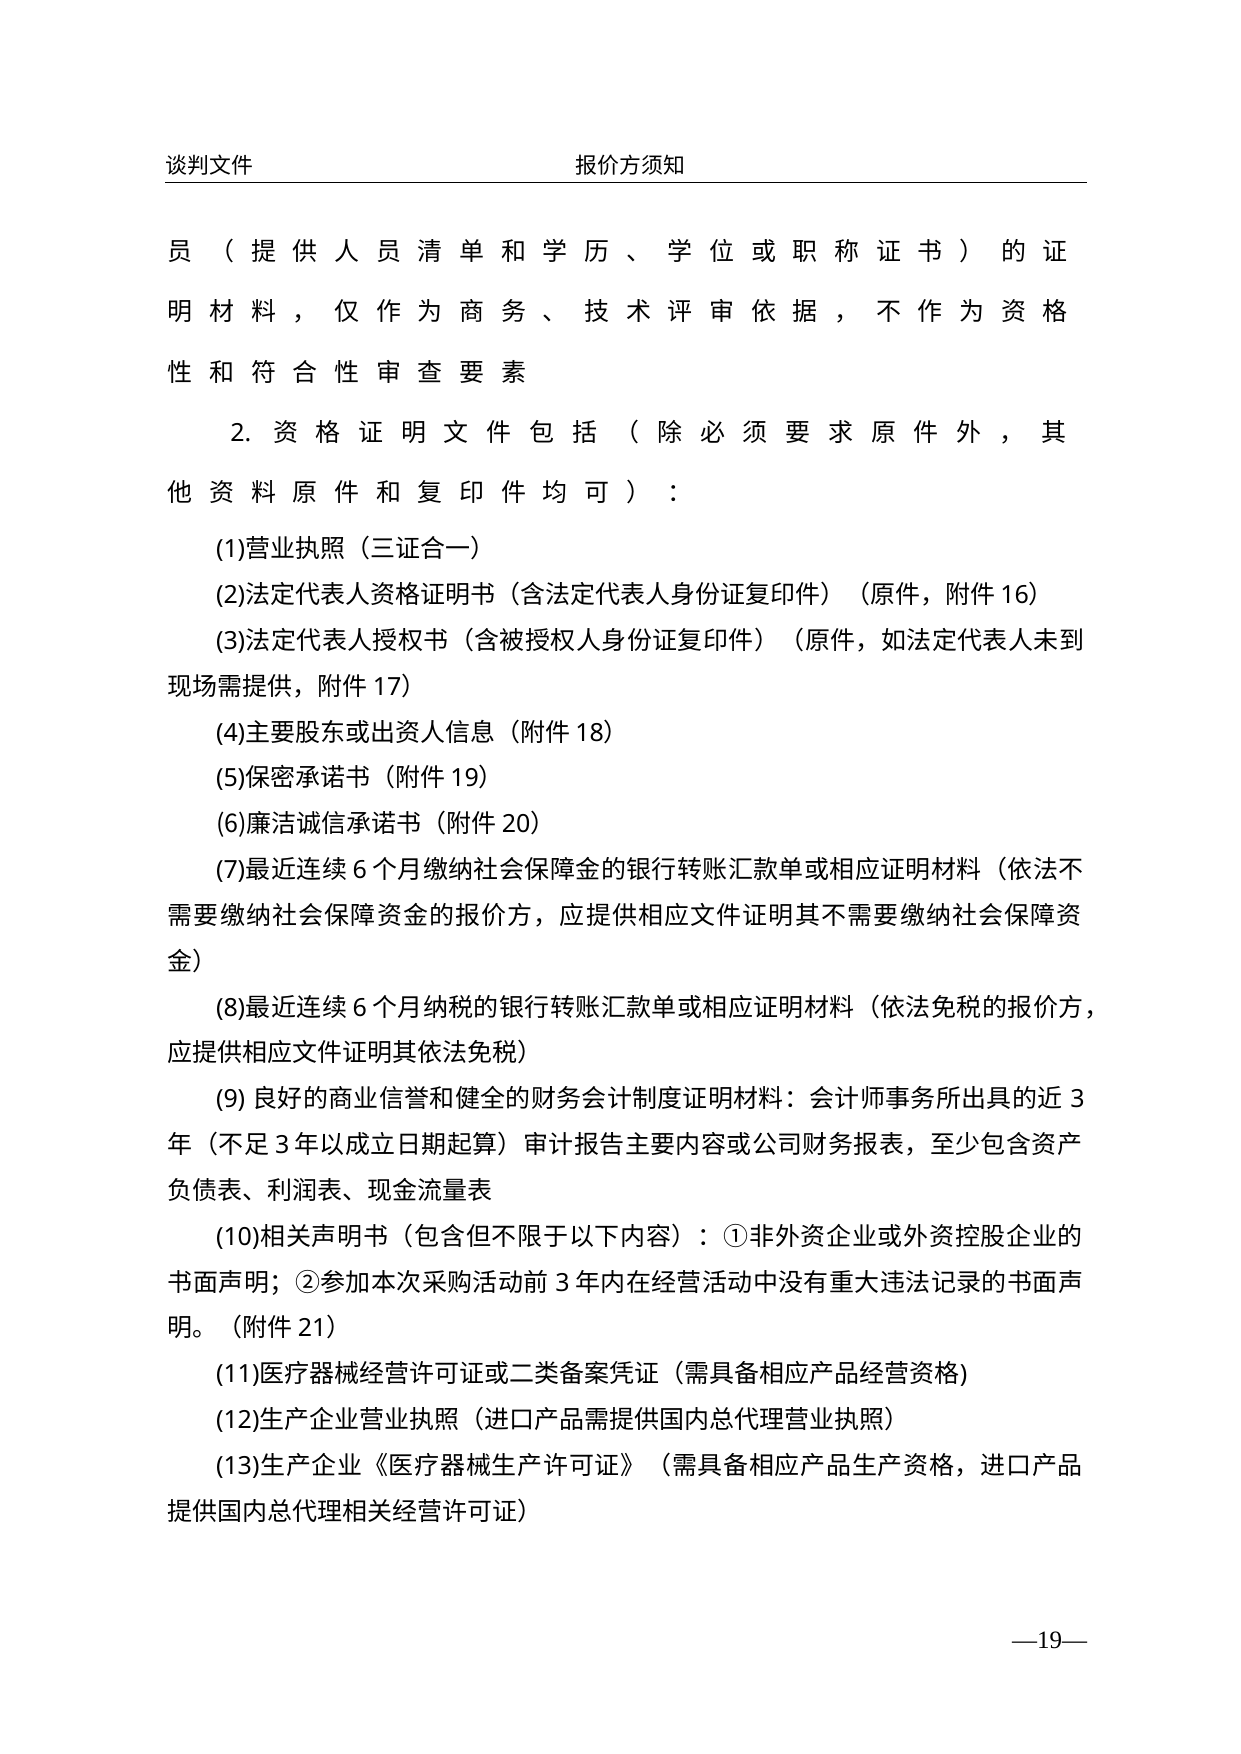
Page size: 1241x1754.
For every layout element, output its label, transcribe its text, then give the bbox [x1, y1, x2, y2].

text (4)主要股东或出资人信息（附件18） [168, 704, 1084, 750]
text (13)生产企业《医疗器械生产许可证》（需具备相应产品生产资格，进口产品提供国内总代理相关经营许可证） [168, 1438, 1084, 1529]
text 2.资格证明文件包括（除必须要求原件外，其他资料原件和复印件均可）： [168, 400, 1084, 521]
text (2)法定代表人资格证明书（含法定代表人身份证复印件）（原件，附件16） [168, 567, 1084, 613]
text (3)法定代表人授权书（含被授权人身份证复印件）（原件，如法定代表人未到现场需提供，附件17） [168, 613, 1084, 704]
text (9) 良好的商业信誉和健全的财务会计制度证明材料：会计师事务所出具的近3年（不足3年以成立日期起算）审计报告主要内容或公司财务报表，至少包含资产负债表、利润表、现金流量表 [168, 1071, 1084, 1208]
text (5)保密承诺书（附件19） [168, 750, 1084, 796]
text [168, 219, 1084, 400]
text (12)生产企业营业执照（进口产品需提供国内总代理营业执照） [168, 1392, 1084, 1438]
text (7)最近连续6个月缴纳社会保障金的银行转账汇款单或相应证明材料（依法不需要缴纳社会保障资金的报价方，应提供相应文件证明其不需要缴纳社会保障资金） [168, 842, 1084, 979]
text (11)医疗器械经营许可证或二类备案凭证（需具备相应产品经营资格) [168, 1346, 1084, 1392]
text (10)相关声明书（包含但不限于以下内容）：①非外资企业或外资控股企业的书面声明；②参加本次采购活动前3年内在经营活动中没有重大违法记录的书面声明。（附件21） [168, 1208, 1084, 1346]
text (6)廉洁诚信承诺书（附件20） [168, 796, 1084, 842]
text (8)最近连续6个月纳税的银行转账汇款单或相应证明材料（依法免税的报价方，应提供相应文件证明其依法免税） [168, 979, 1084, 1071]
text (1)营业执照（三证合一） [168, 521, 1084, 567]
